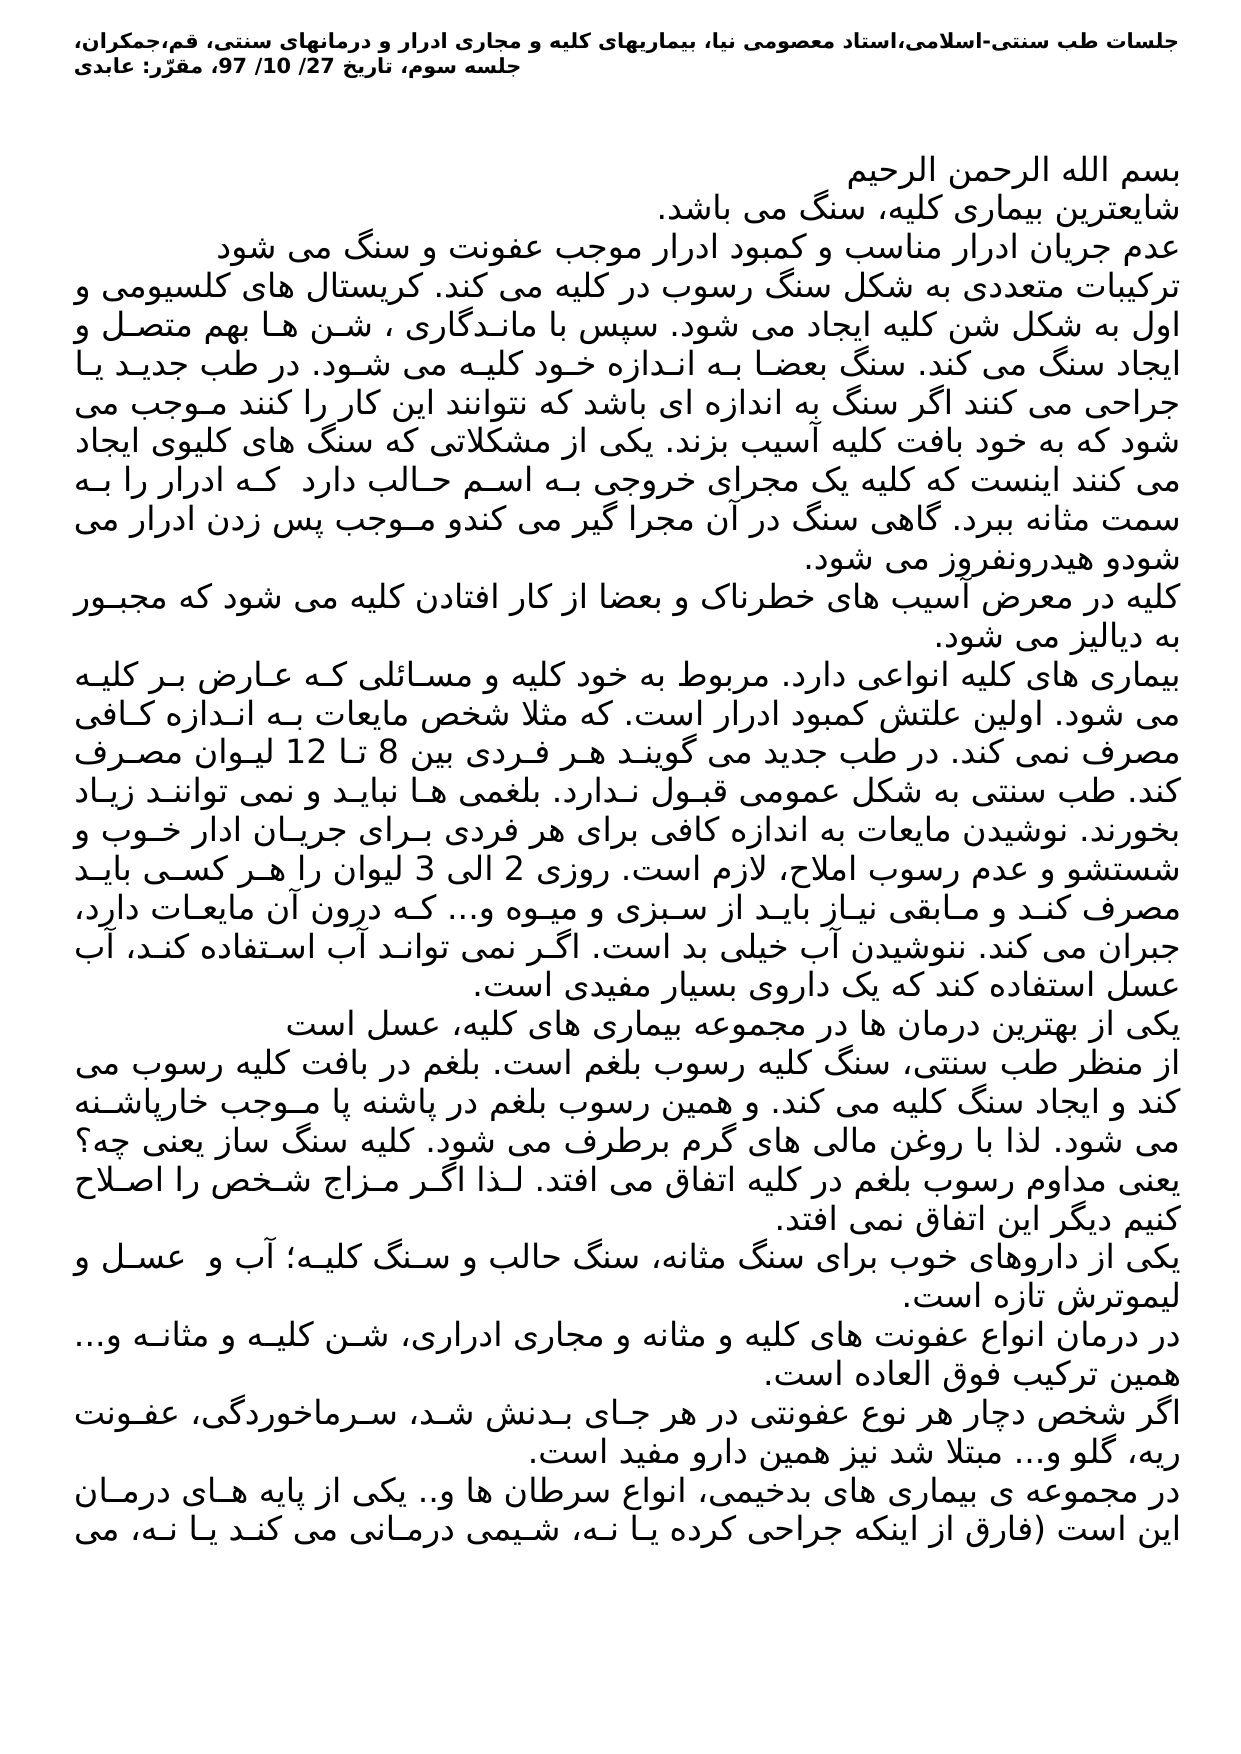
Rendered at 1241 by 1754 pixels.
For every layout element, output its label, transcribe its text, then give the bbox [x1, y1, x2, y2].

text اگر شخص دچار هر نوع عفونتی در هر جای بدنش شد، سرماخوردگی، عفونت ریه، گلو و... مبتلا شد نیز همین دارو مفید است. [74, 1393, 1181, 1471]
text یکی از داروهای خوب برای سنگ مثانه، سنگ حالب و سنگ کلیه؛ آب و عسل و لیموترش تازه است. [74, 1238, 1181, 1316]
text بیماری های کلیه انواعی دارد. مربوط به خود کلیه و مسائلی که عارض بر کلیه می شود. اولین علتش کمبود ادرار است. که مثلا شخص مایعات به اندازه کافی مصرف نمی کند. در طب جدید می گویند هر فردی بین 8 تا 12 لیوان مصرف کند. طب سنتی به شکل عمومی قبول ندارد. بلغمی ها نباید و نمی توانند زیاد بخورند. نوشیدن مایعات به اندازه کافی برای هر فردی برای جریان ادار خوب و شستشو و عدم رسوب املاح، لازم است. روزی 2 الی 3 لیوان را هر کسی باید مصرف کند و مابقی نیاز باید از سبزی و میوه و... که درون آن مایعات دارد، جبران می کند. ننوشیدن آب خیلی بد است. اگر نمی تواند آب استفاده کند، آب عسل استفاده کند که یک داروی بسیار مفیدی است. [74, 655, 1181, 1005]
text ترکیبات متعددی به شکل سنگ رسوب در کلیه می کند. کریستال های کلسیومی و [74, 267, 1181, 305]
text اول به شکل شن کلیه ایجاد می شود. سپس با ماندگاری ، شن ها بهم متصل و ایجاد سنگ می کند. سنگ بعضا به اندازه خود کلیه می شود. در طب جدید یا جراحی می کنند اگر سنگ به اندازه ای باشد که نتوانند این کار را کنند موجب می شود که به خود بافت کلیه آسیب بزند. یکی از مشکلاتی که سنگ های کلیوی ایجاد می کنند اینست که کلیه یک مجرای خروجی به اسم حالب دارد که ادرار را به سمت مثانه ببرد. گاهی سنگ در آن مجرا گیر می کندو موجب پس زدن ادرار می شودو هیدرونفروز می شود. [74, 305, 1181, 577]
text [74, 1471, 1181, 1549]
text یکی از بهترین درمان ها در مجموعه بیماری های کلیه، عسل است [74, 1005, 1181, 1044]
text کلیه در معرض آسیب های خطرناک و بعضا از کار افتادن کلیه می شود که مجبور به دیالیز می شود. [74, 577, 1181, 655]
text از منظر طب سنتی، سنگ کلیه رسوب بلغم است. بلغم در بافت کلیه رسوب می کند و ایجاد سنگ کلیه می کند. و همین رسوب بلغم در پاشنه پا موجب خارپاشنه می شود. لذا با روغن مالی های گرم برطرف می شود. کلیه سنگ ساز یعنی چه؟ یعنی مداوم رسوب بلغم در کلیه اتفاق می افتد. لذا اگر مزاج شخص را اصلاح کنیم دیگر این اتفاق نمی افتد. [74, 1044, 1181, 1238]
text شایعترین بیماری کلیه، سنگ می باشد. [74, 189, 1181, 228]
text بسم الله الرحمن الرحیم [74, 150, 1181, 189]
text در درمان انواع عفونت های کلیه و مثانه و مجاری ادراری، شن کلیه و مثانه و... همین ترکیب فوق العاده است. [74, 1316, 1181, 1393]
text عدم جریان ادرار مناسب و کمبود ادرار موجب عفونت و سنگ می شود [74, 228, 1181, 267]
